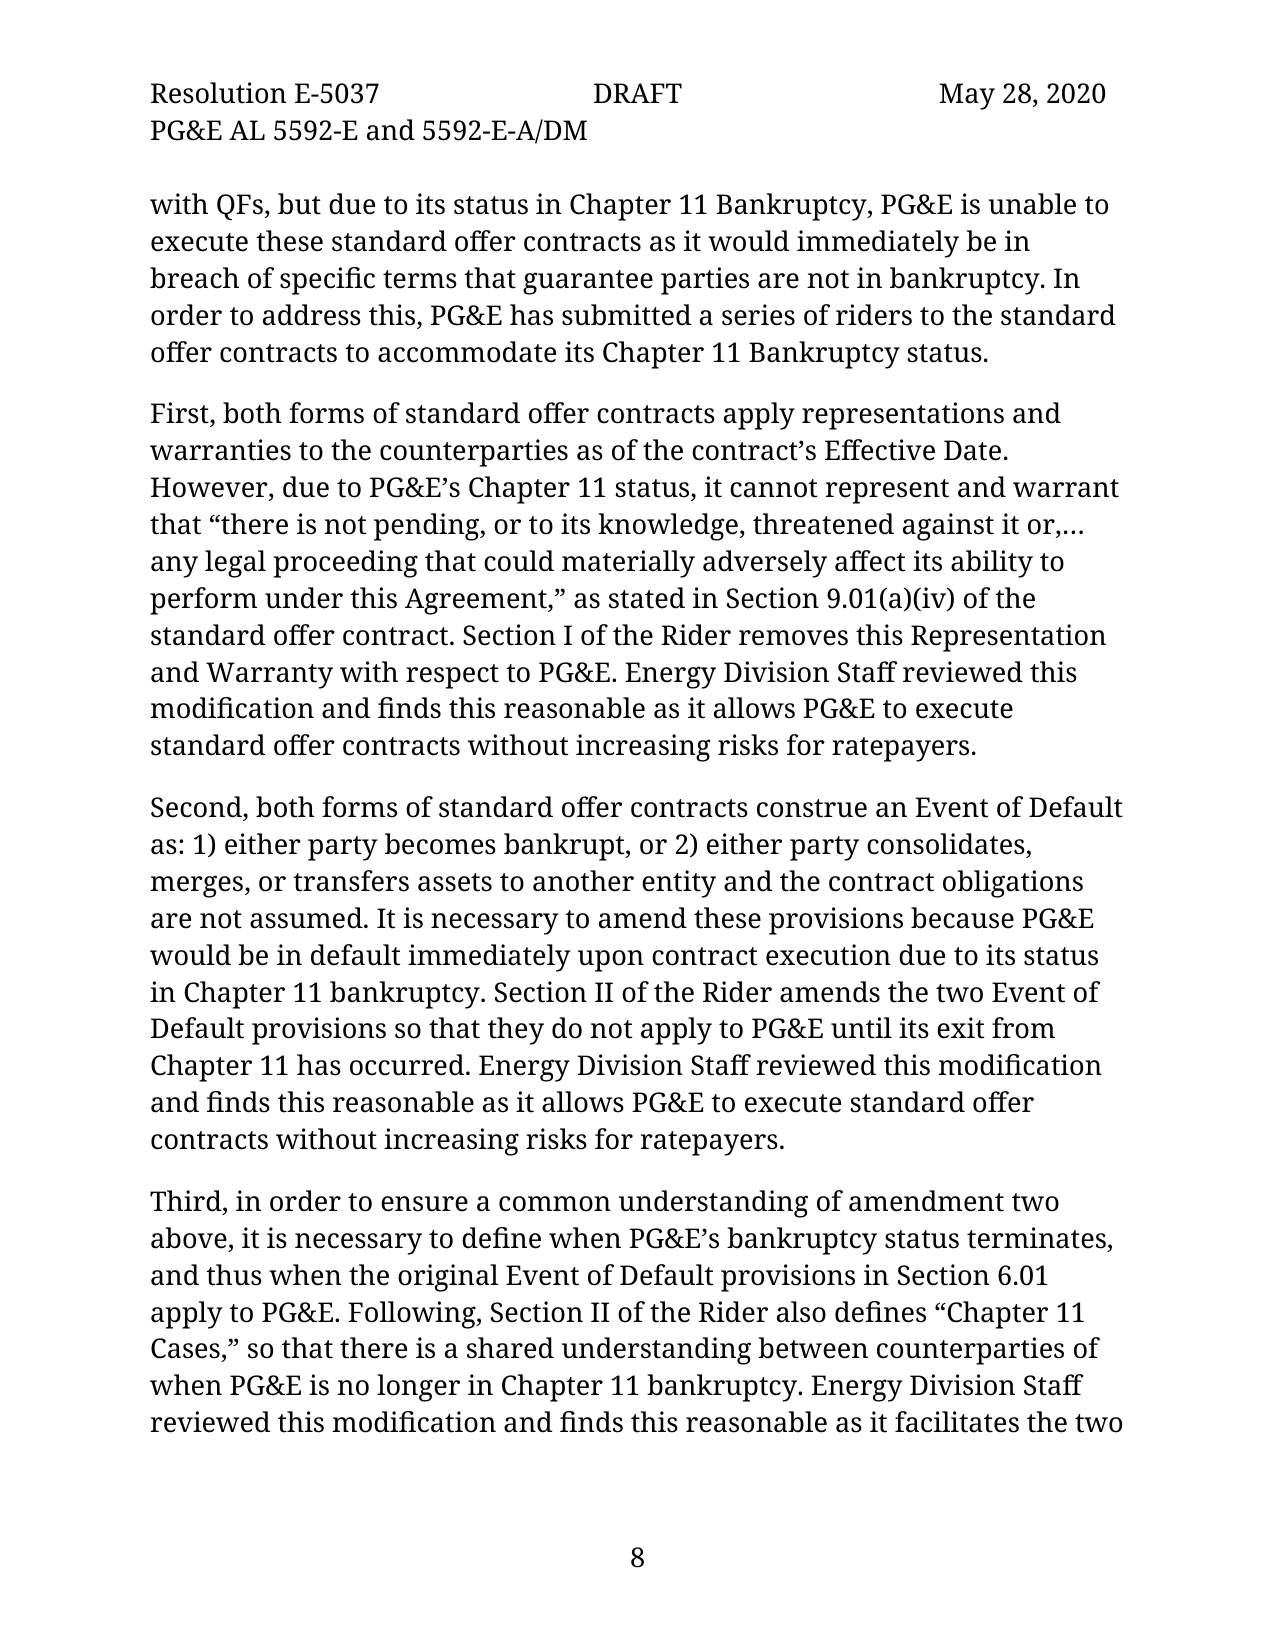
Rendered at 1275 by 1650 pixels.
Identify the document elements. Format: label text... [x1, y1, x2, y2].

text Second, both forms of standard offer contracts construe an Event of Default as: 1) either party becomes bankrupt, or 2) either party consolidates, merges, or transfers assets to another entity and the contract obligations are not assumed. It is necessary to amend these provisions because PG&E would be in default immediately upon contract execution due to its status in Chapter 11 bankruptcy. Section II of the Rider amends the two Event of Default provisions so that they do not apply to PG&E until its exit from Chapter 11 has occurred. Energy Division Staff reviewed this modification and finds this reasonable as it allows PG&E to execute standard offer contracts without increasing risks for ratepayers. [150, 789, 1125, 1157]
text First, both forms of standard offer contracts apply representations and warranties to the counterparties as of the contract’s Effective Date. However, due to PG&E’s Chapter 11 status, it cannot represent and warrant that “there is not pending, or to its knowledge, threatened against it or,…any legal proceeding that could materially adversely affect its ability to perform under this Agreement,” as stated in Section 9.01(a)(iv) of the standard offer contract. Section I of the Rider removes this Representation and Warranty with respect to PG&E. Energy Division Staff reviewed this modification and finds this reasonable as it allows PG&E to execute standard offer contracts without increasing risks for ratepayers. [150, 395, 1125, 764]
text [150, 186, 1125, 370]
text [150, 1182, 1125, 1441]
